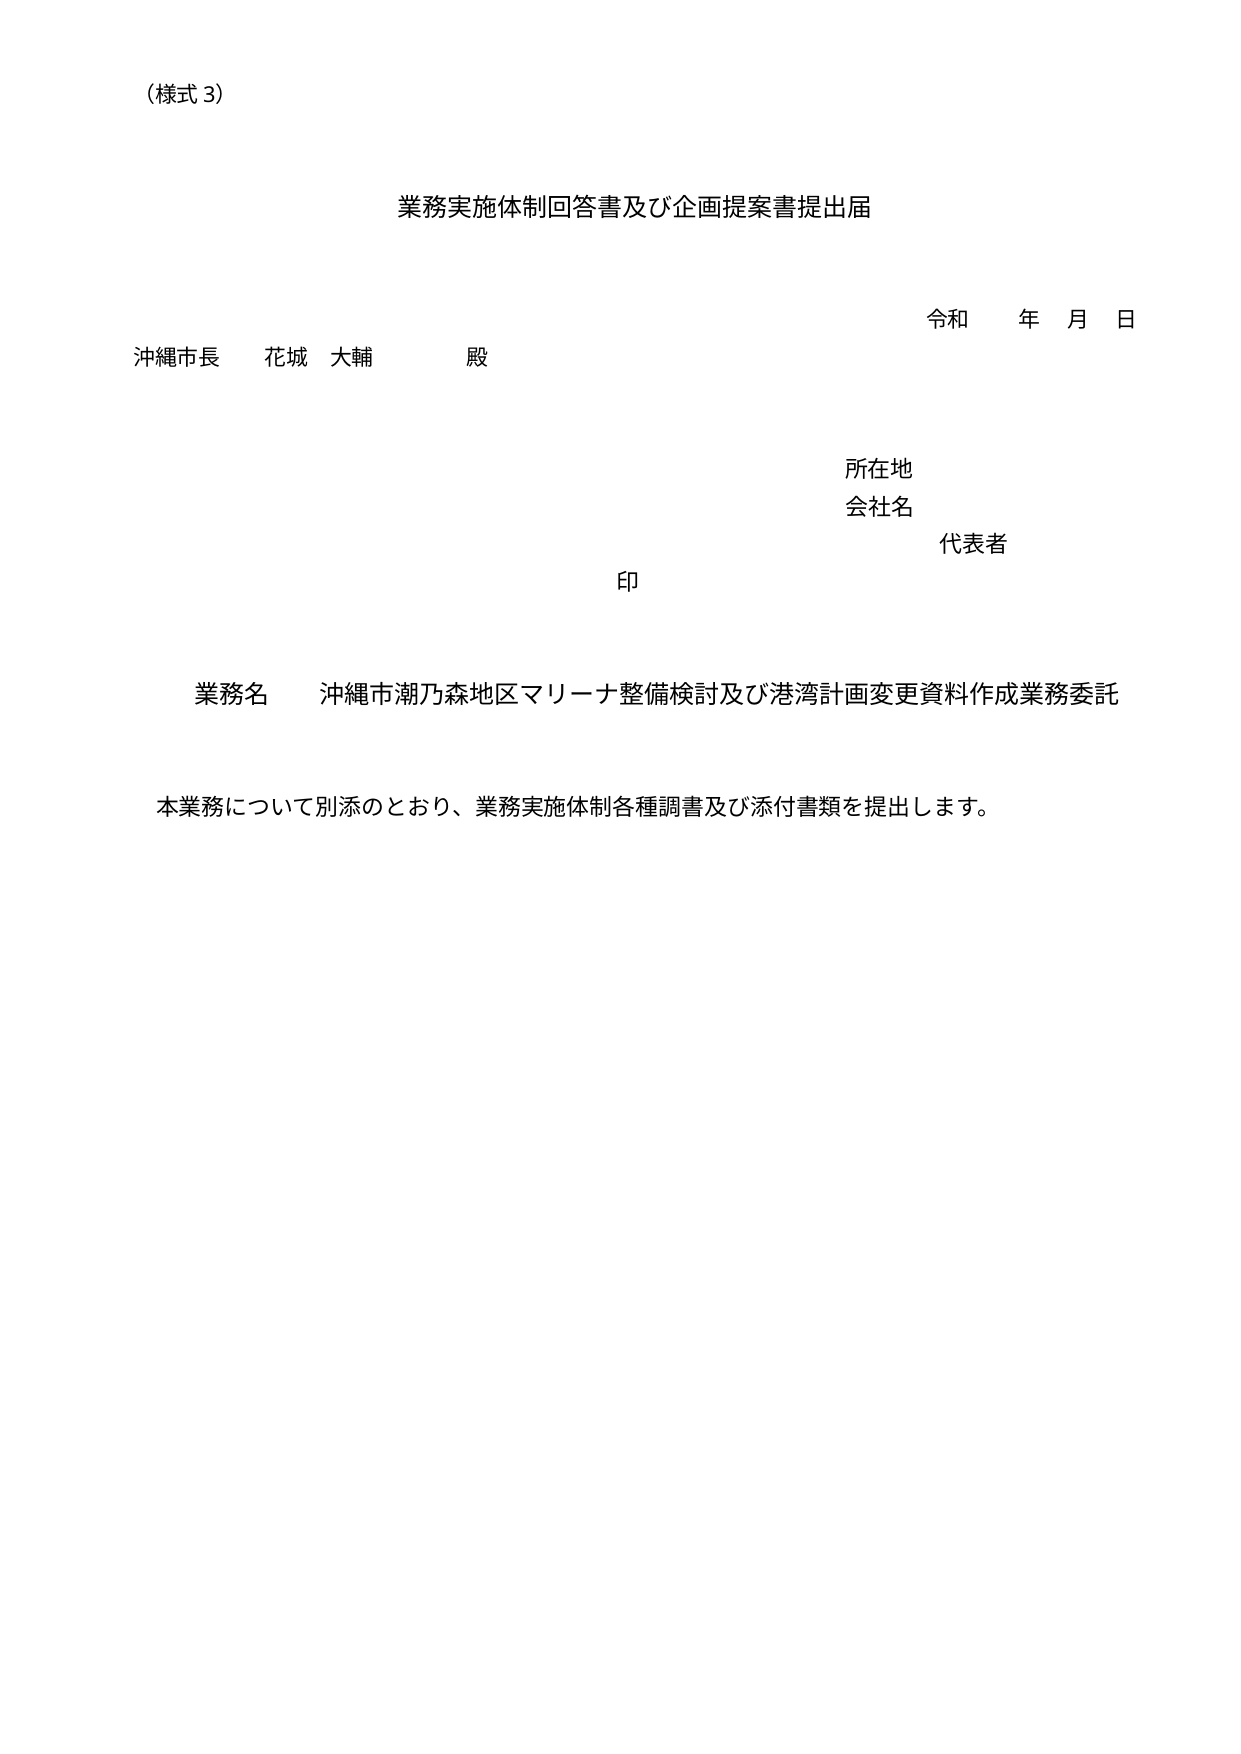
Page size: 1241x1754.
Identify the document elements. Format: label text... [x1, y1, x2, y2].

text 会社名 [133, 487, 1122, 524]
text （様式3） [133, 74, 1137, 112]
text 代表者 印 [133, 524, 1122, 599]
text 所在地 [133, 449, 1122, 487]
text 業務実施体制回答書及び企画提案書提出届 [133, 187, 1137, 224]
text 本業務について別添のとおり、業務実施体制各種調書及び添付書類を提出します。 [133, 787, 1137, 824]
text 業務名 沖縄市潮乃森地区マリーナ整備検討及び港湾計画変更資料作成業務委託 [133, 674, 1181, 712]
text 沖縄市長 花城 大輔 殿 [133, 337, 1116, 374]
text 令和 年 月 日 [133, 299, 1137, 337]
